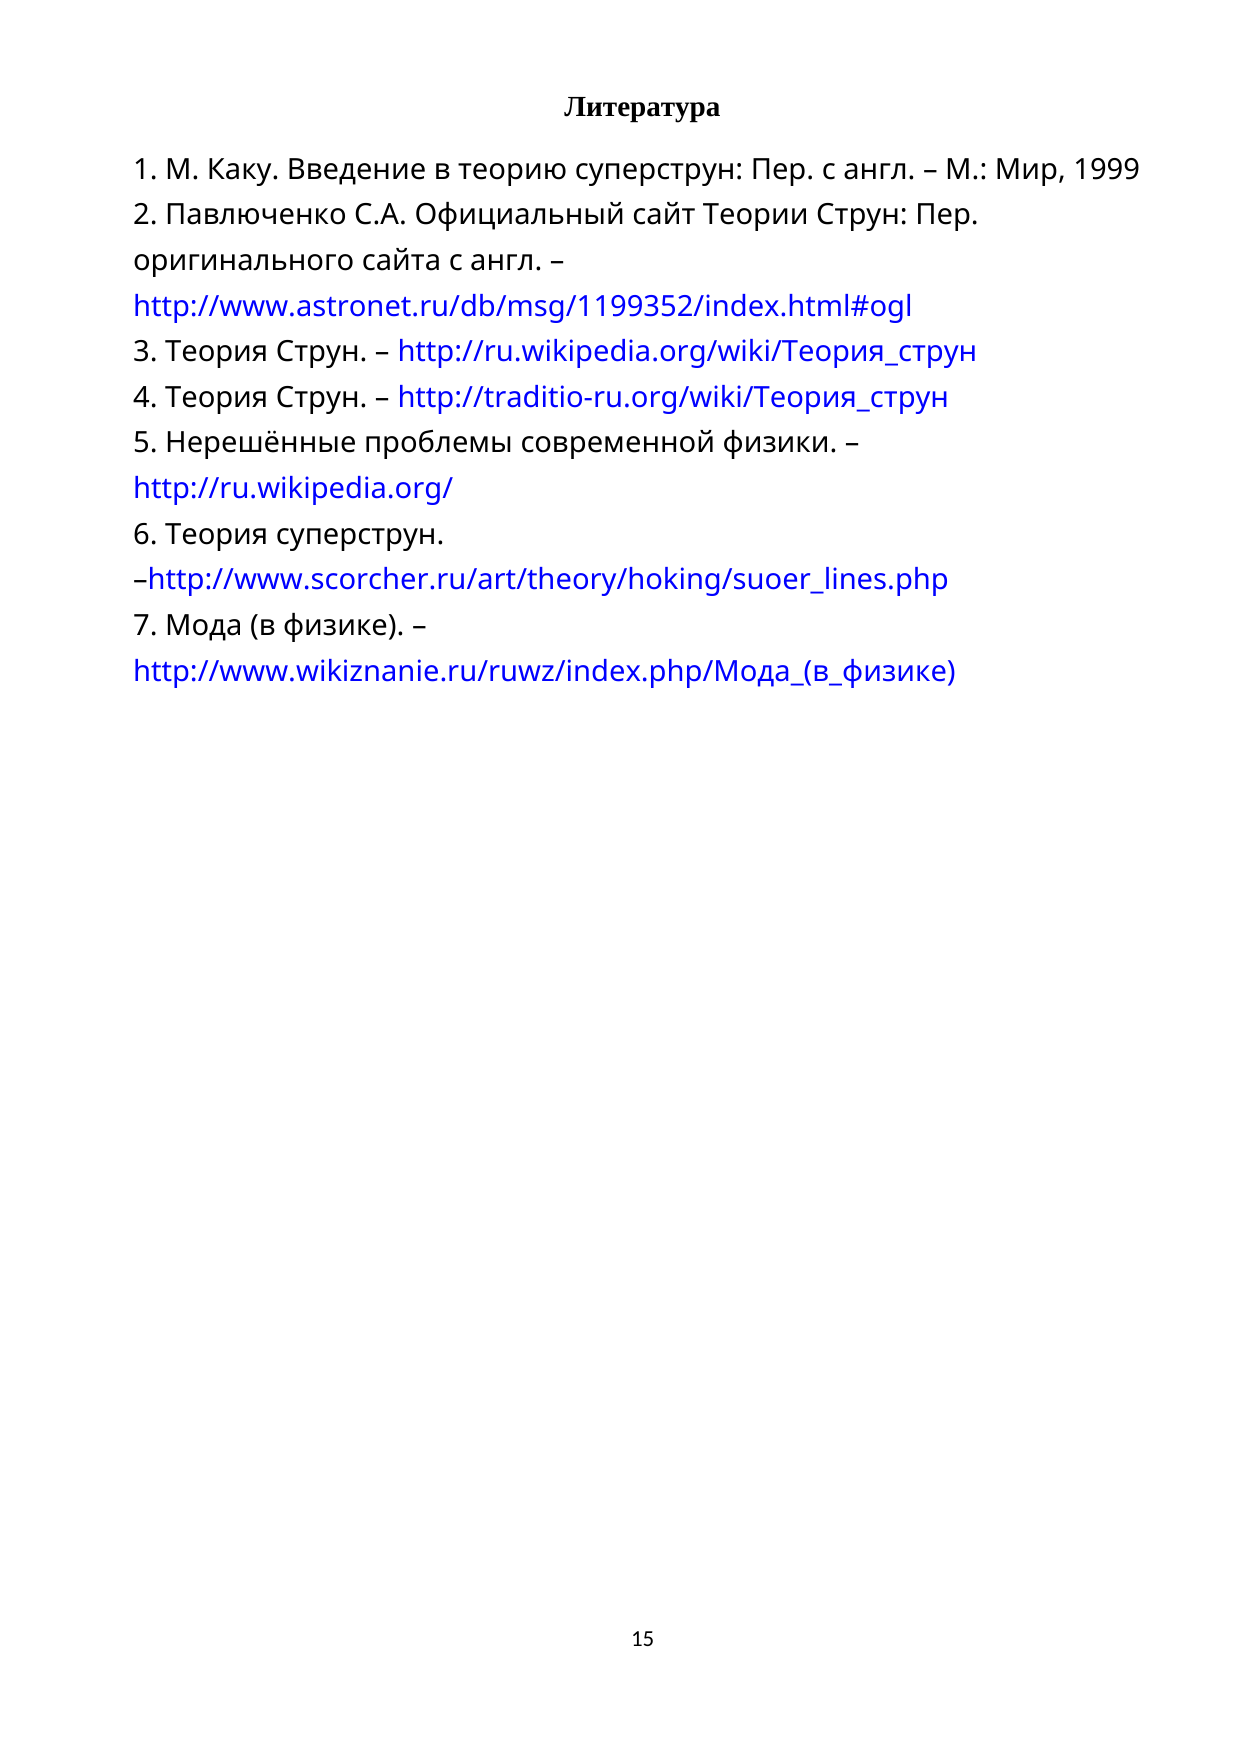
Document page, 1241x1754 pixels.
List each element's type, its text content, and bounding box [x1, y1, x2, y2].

text 1. М. Каку. Введение в теорию суперструн: Пер. с англ. – М.: Мир, 1999 2. Павлюченко С.А. Официальный сайт Теории Струн: Пер. оригинального сайта с англ. – http://www.astronet.ru/db/msg/1199352/index.html#ogl 3. Теория Струн. – http://ru.wikipedia.org/wiki/Теория_струн 4. Теория Струн. – http://traditio-ru.org/wiki/Теория_струн 5. Нерешённые проблемы современной физики. – http://ru.wikipedia.org/ 6. Теория суперструн. –http://www.scorcher.ru/art/theory/hoking/suoer_lines.php 7. Мода (в физике). – http://www.wikiznanie.ru/ruwz/index.php/Мода_(в_физике) [133, 148, 1152, 689]
text Литература [133, 89, 1152, 122]
